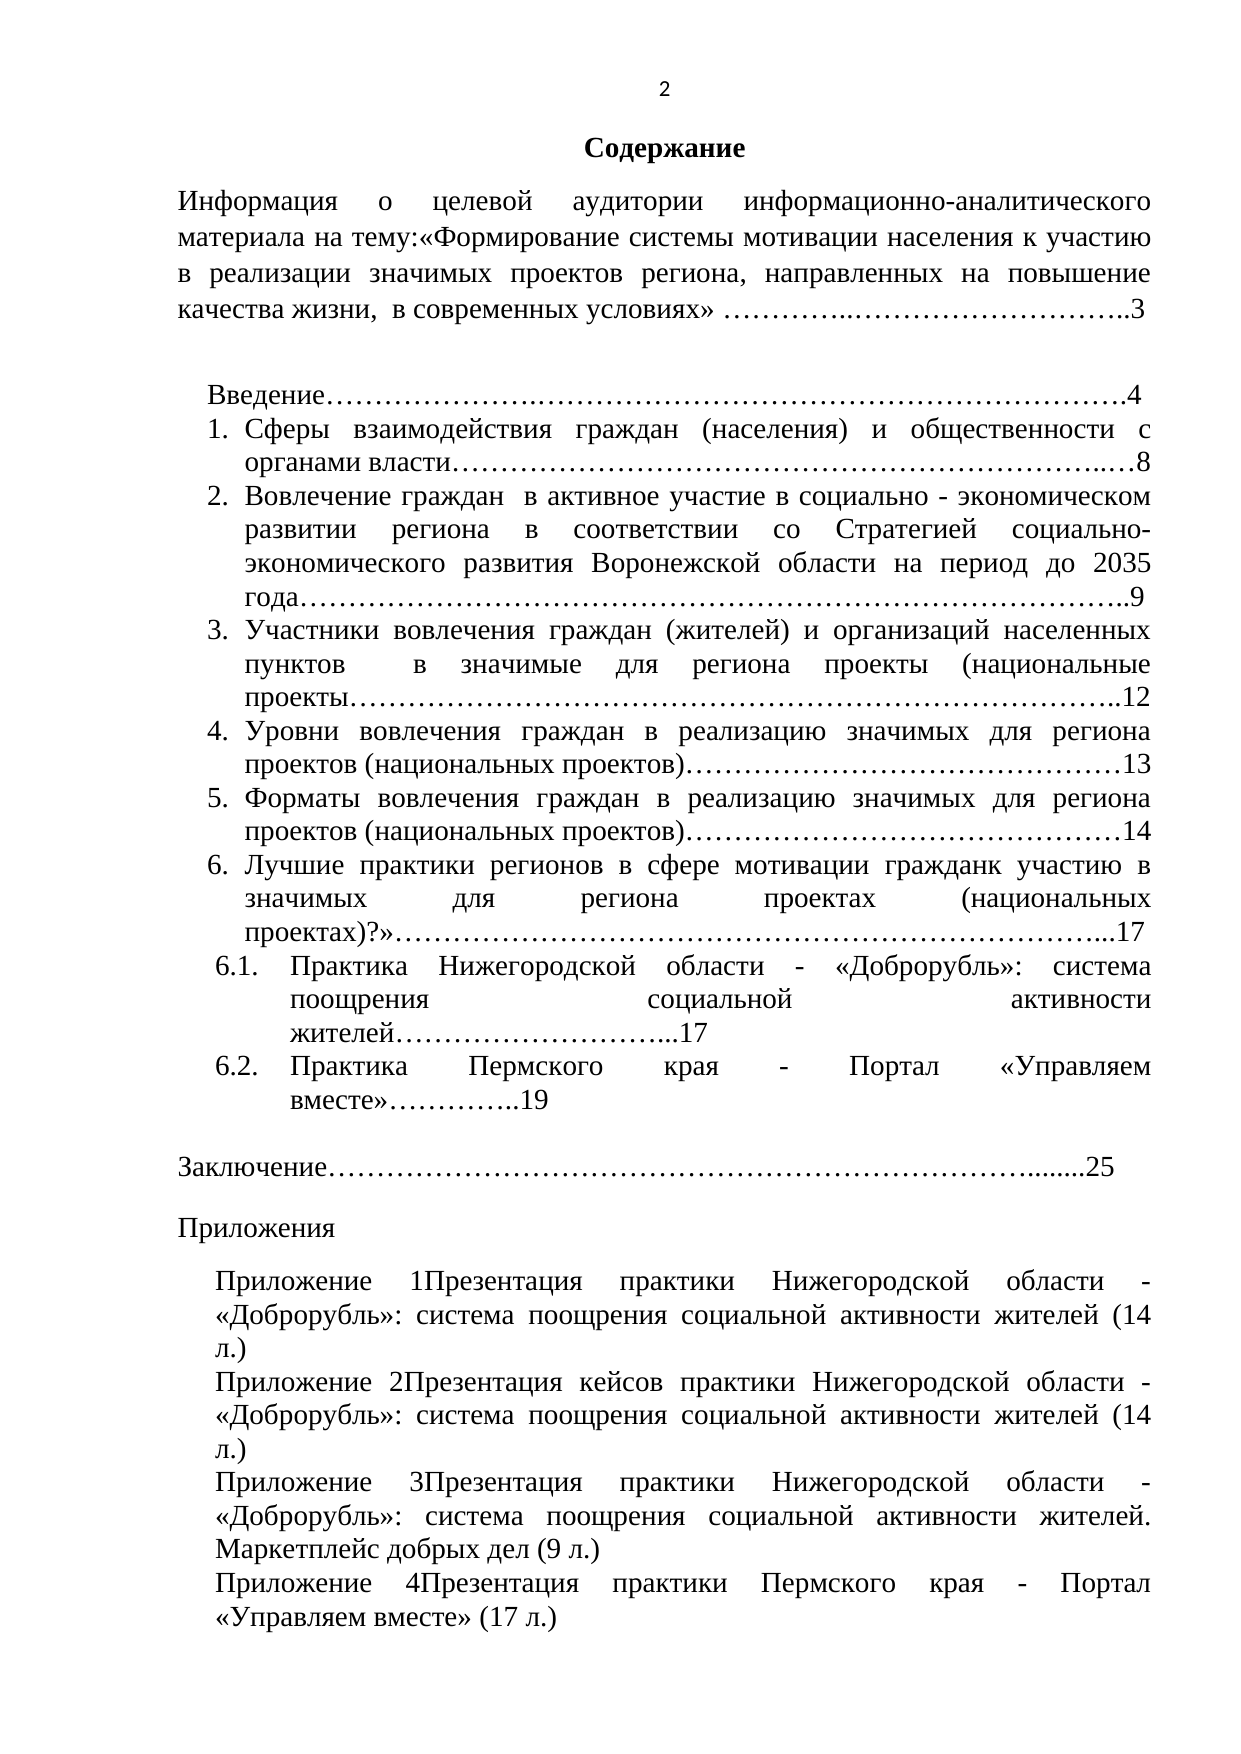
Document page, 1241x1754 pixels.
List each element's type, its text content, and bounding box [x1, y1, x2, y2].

text Приложение 4Презентация практики Пермского края - Портал «Управляем вместе» (17 л.) [215, 1565, 1152, 1632]
text Приложение 3Презентация практики Нижегородской области - «Доброрубль»: система поощрения социальной активности жителей. Маркетплейс добрых дел (9 л.) [215, 1464, 1152, 1565]
text Заключение………………………………………………………………........25 [177, 1149, 1152, 1182]
text Введение………………….…………………………………………………….4 [177, 377, 1152, 411]
list Участники вовлечения граждан (жителей) и организаций населенных пунктов в значимые для региона проекты (национальные проекты……………………………………………………………………..12 [207, 612, 1152, 713]
text Приложение 2Презентация кейсов практики Нижегородской области - «Доброрубль»: система поощрения социальной активности жителей (14 л.) [215, 1364, 1152, 1464]
list Лучшие практики регионов в сфере мотивации гражданк участию в значимых для региона проектах (национальных проектах)?»………………………………………………………………...17 [207, 847, 1152, 948]
list Практика Нижегородской области - «Доброрубль»: система поощрения социальной активности жителей………………………...17 [215, 948, 1152, 1048]
text Содержание [177, 130, 1152, 163]
list Вовлечение граждан в активное участие в социально - экономическом развитии региона в соответствии со Стратегией социально-экономического развития Воронежской области на период до 2035 года…………………………………………………………………………..9 [207, 478, 1152, 612]
text Приложение 1Презентация практики Нижегородской области - «Доброрубль»: система поощрения социальной активности жителей (14 л.) [215, 1263, 1152, 1364]
list Форматы вовлечения граждан в реализацию значимых для региона проектов (национальных проектов)………………………………………14 [207, 780, 1152, 847]
list Практика Пермского края - Портал «Управляем вместе»…………..19 [215, 1048, 1152, 1115]
text Информация о целевой аудитории информационно-аналитического материала на тему:«Формирование системы мотивации населения к участию в реализации значимых проектов региона, направленных на повышение качества жизни, в современных условиях» …………..………………………..3 [177, 183, 1152, 324]
list Уровни вовлечения граждан в реализацию значимых для региона проектов (национальных проектов)………………………………………13 [207, 713, 1152, 780]
text Приложения [177, 1210, 1152, 1244]
list Сферы взаимодействия граждан (населения) и общественности с органами власти…………………………………………………………..…8 [207, 411, 1152, 478]
